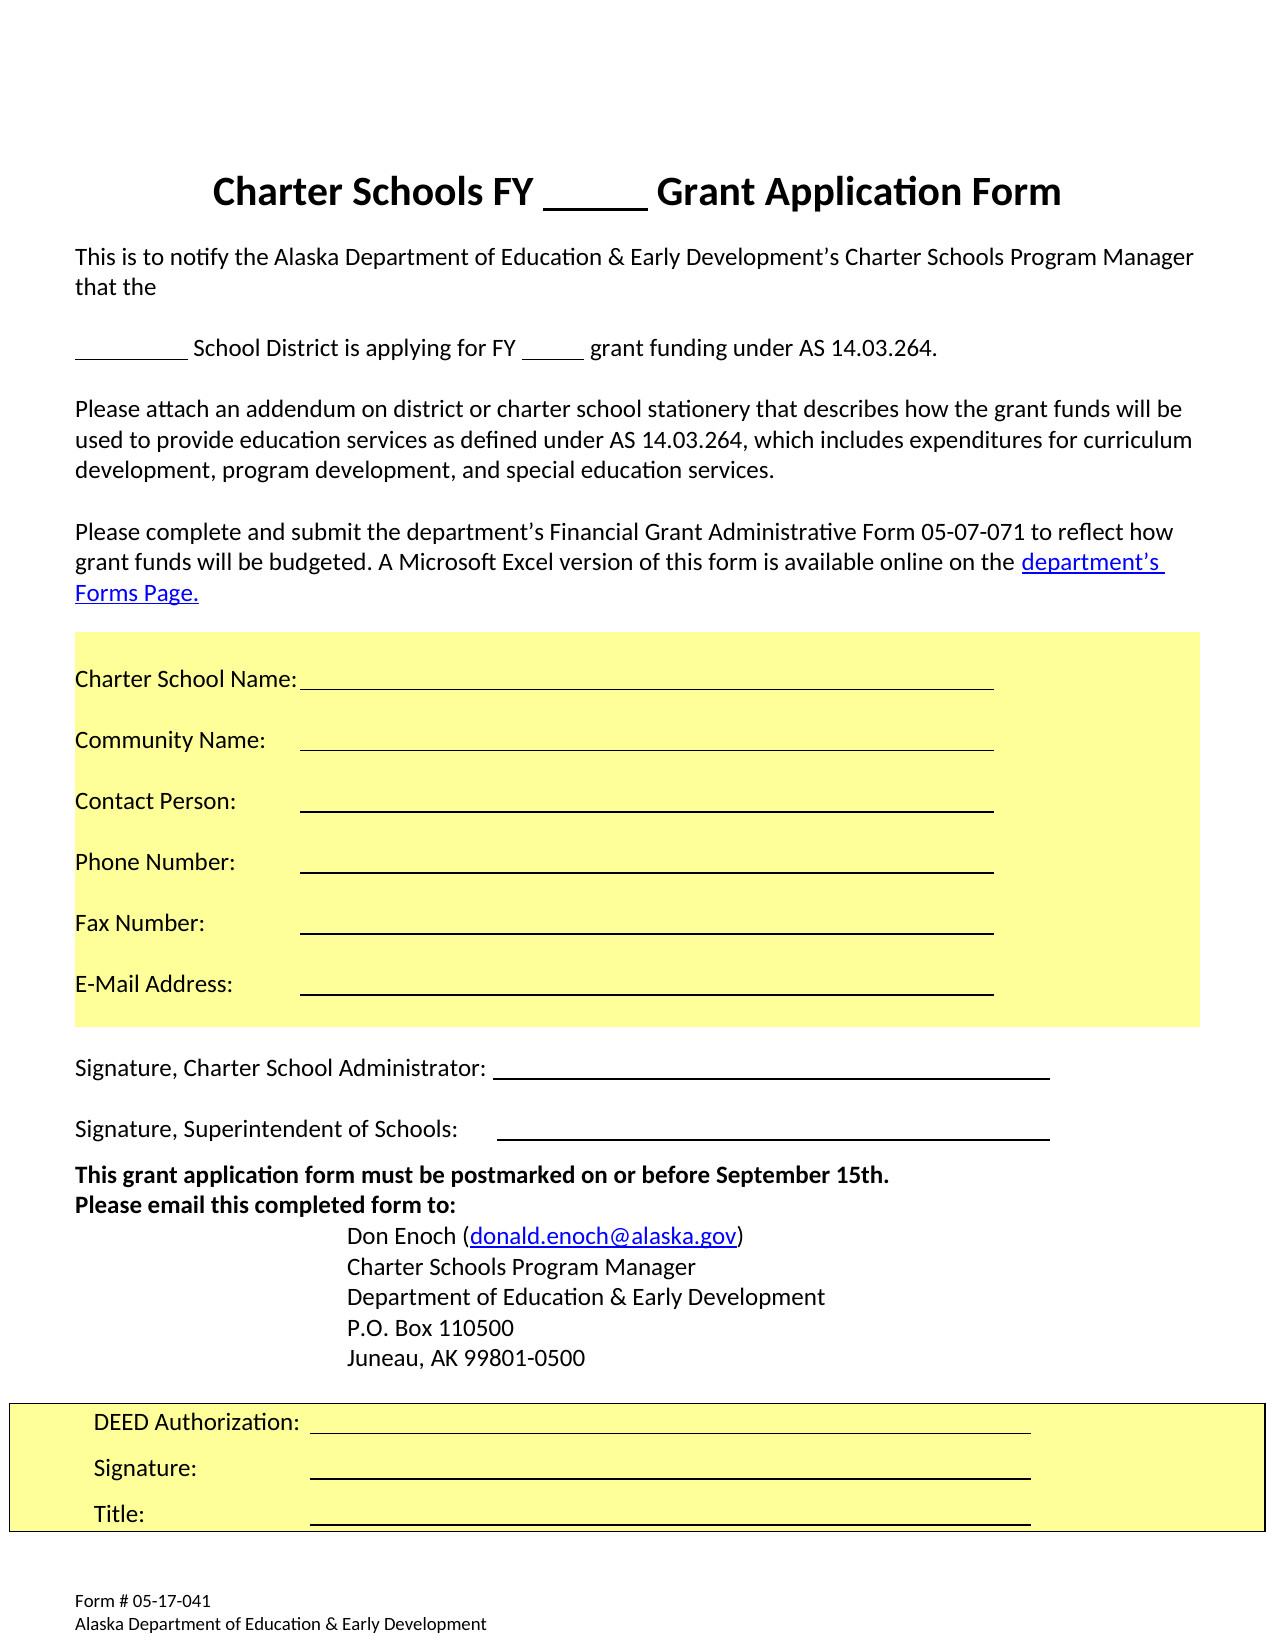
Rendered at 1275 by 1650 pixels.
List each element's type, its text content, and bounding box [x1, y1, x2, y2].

text Contact Person: [75, 785, 1200, 815]
text Please attach an addendum on district or charter school stationery that describes how the grant funds will be used to provide education services as defined under AS 14.03.264, which includes expenditures for curriculum development, program development, and special education services. [75, 394, 1200, 485]
text Signature, Superintendent of Schools: [75, 1113, 1200, 1144]
text P.O. Box 110500 [75, 1312, 1200, 1342]
text Community Name: [75, 724, 1200, 754]
text DEED Authorization: [10, 1404, 1264, 1437]
text This is to notify the Alaska Department of Education & Early Development’s Charter Schools Program Manager that the [75, 241, 1200, 302]
text E-Mail Address: [75, 968, 1200, 998]
text Don Enoch (donald.enoch@alaska.gov) [75, 1220, 1200, 1251]
text Please email this completed form to: [75, 1190, 1200, 1220]
text Phone Number: [75, 846, 1200, 876]
text Fax Number: [75, 907, 1200, 937]
text Please complete and submit the department’s Financial Grant Administrative Form 05-07-071 to reflect how grant funds will be budgeted. A Microsoft Excel version of this form is available online on the department’s Forms Page. [75, 516, 1200, 607]
text Department of Education & Early Development [75, 1281, 1200, 1312]
text Title: [10, 1495, 1264, 1531]
text This grant application form must be postmarked on or before September 15th. [75, 1159, 1200, 1190]
subtitle Charter Schools FY Grant Application Form [75, 165, 1200, 216]
text School District is applying for FY grant funding under AS 14.03.264. [75, 333, 1200, 363]
text Juneau, AK 99801-0500 [75, 1342, 1200, 1373]
text Signature: [10, 1449, 1264, 1483]
text Charter School Name: [75, 663, 1200, 693]
text Signature, Charter School Administrator: [75, 1052, 1200, 1083]
text Charter Schools Program Manager [75, 1251, 1200, 1281]
